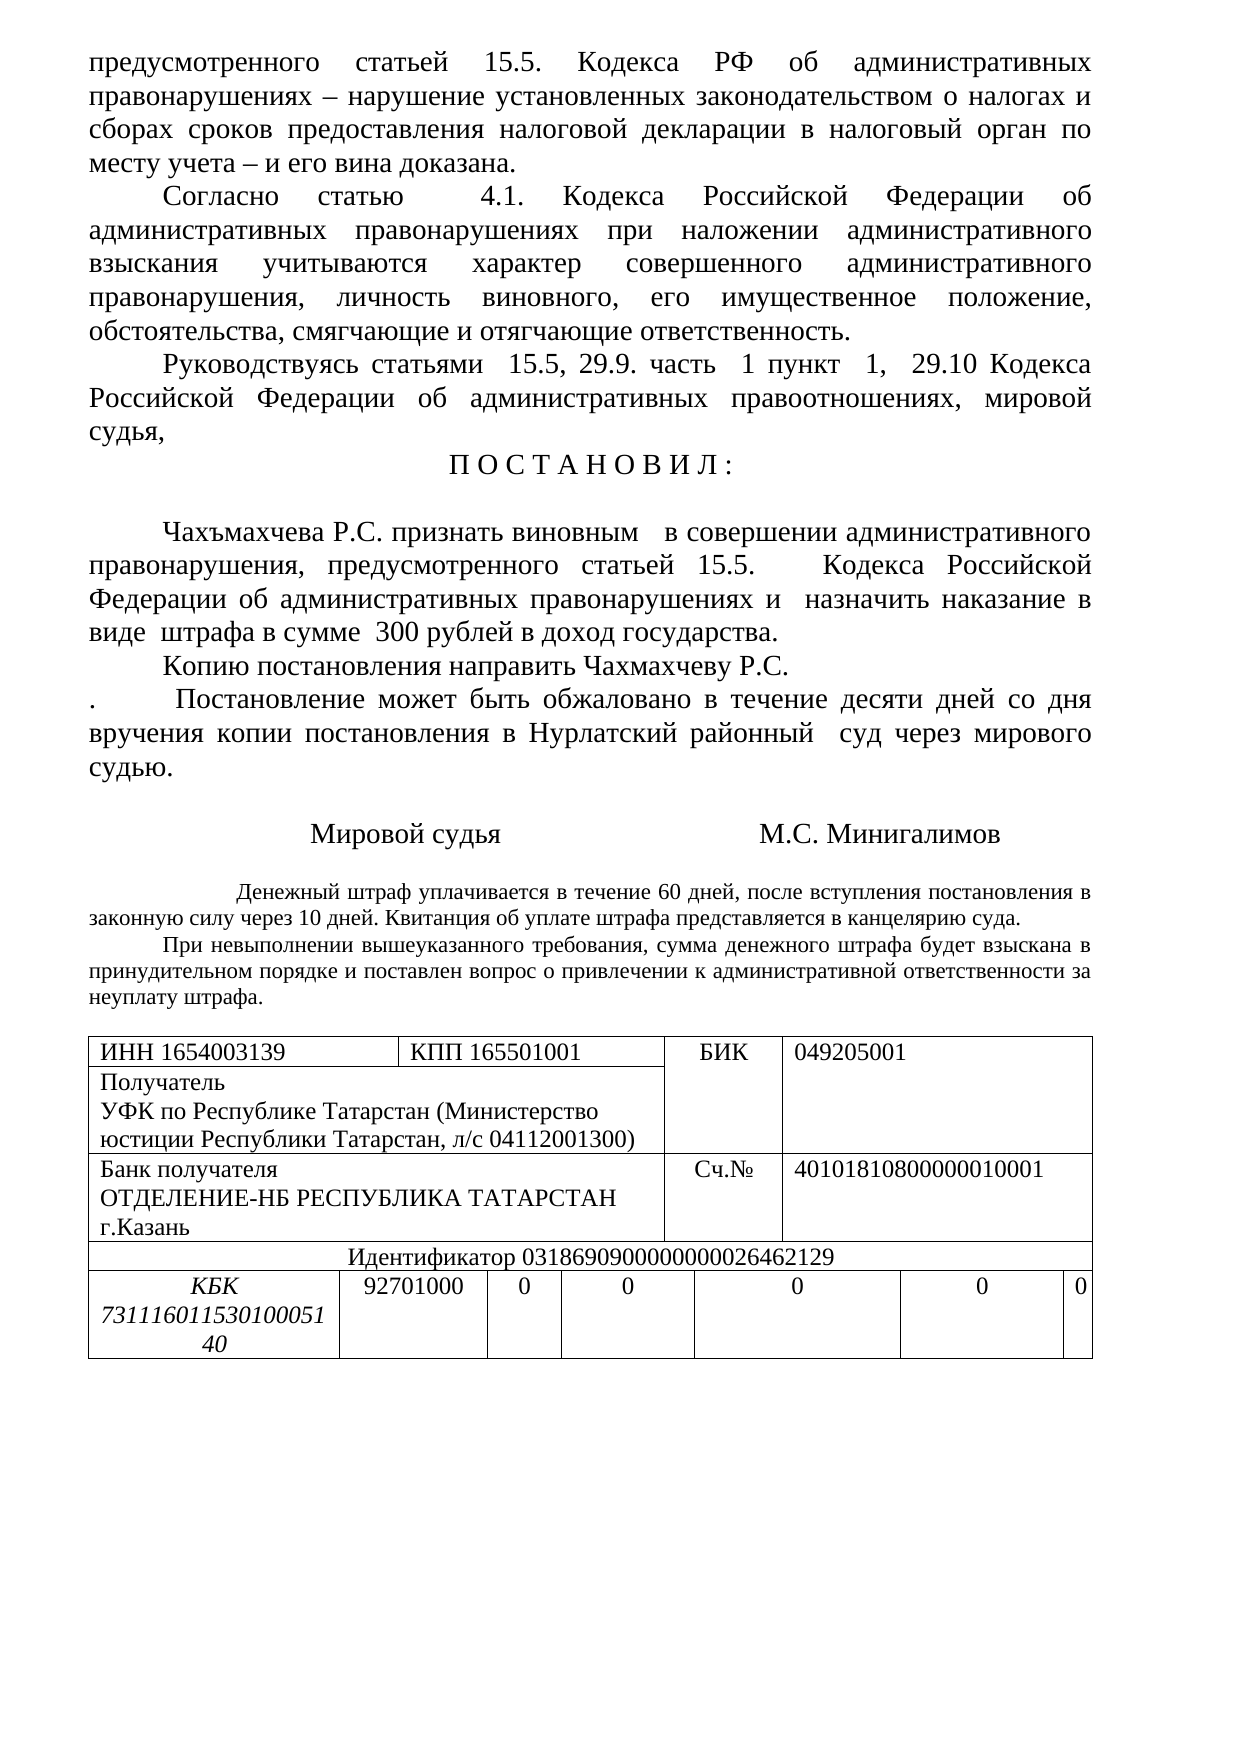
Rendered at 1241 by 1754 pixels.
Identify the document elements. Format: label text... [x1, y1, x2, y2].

text Денежный штраф уплачивается в течение 60 дней, после вступления постановления в законную силу через 10 дней. Квитанция об уплате штрафа представляется в канцелярию суда. [89, 878, 1092, 931]
table_header КПП 165501001 [399, 1037, 664, 1066]
text Мировой судья М.С. Минигалимов [89, 816, 1092, 849]
text При невыполнении вышеуказанного требования, сумма денежного штрафа будет взыскана в принудительном порядке и поставлен вопрос о привлечении к административной ответственности за неуплату штрафа. [89, 931, 1092, 1010]
table_cell 0 [901, 1271, 1063, 1358]
table_cell 0 [562, 1271, 694, 1358]
table_cell 0 [1064, 1271, 1092, 1358]
text Чахъмахчева Р.С. признать виновным в совершении административного правонарушения, предусмотренного статьей 15.5. Кодекса Российской Федерации об административных правонарушениях и назначить наказание в виде штрафа в сумме 300 рублей в доход государства. [89, 514, 1092, 648]
text Руководствуясь статьями 15.5, 29.9. часть 1 пункт 1, 29.10 Кодекса Российской Федерации об административных правоотношениях, мировой судья, [89, 346, 1092, 447]
text Копию постановления направить Чахмахчеву Р.С. [89, 648, 1092, 682]
text Согласно статью 4.1. Кодекса Российской Федерации об административных правонарушениях при наложении административного взыскания учитываются характер совершенного административного правонарушения, личность виновного, его имущественное положение, обстоятельства, смягчающие и отягчающие ответственность. [89, 178, 1092, 346]
table_cell КБК 73111601153010005140 [89, 1271, 339, 1358]
table_header БИК [665, 1037, 782, 1153]
table_cell Получатель УФК по Республике Татарстан (Министерство юстиции Республики Татарстан, л/с 04112001300) [89, 1067, 664, 1153]
text . Постановление может быть обжаловано в течение десяти дней со дня вручения копии постановления в Нурлатский районный суд через мирового судью. [89, 682, 1092, 782]
table_cell 92701000 [340, 1271, 487, 1358]
table_header ИНН 1654003139 [89, 1037, 398, 1066]
table_cell 40101810800000010001 [783, 1154, 1092, 1241]
table_cell 0 [488, 1271, 561, 1358]
table_cell Банк получателя ОТДЕЛЕНИЕ-НБ РЕСПУБЛИКА ТАТАРСТАН г.Казань [89, 1154, 664, 1241]
table_cell Идентификатор 0318690900000000026462129 [89, 1242, 1092, 1270]
table_cell Сч.№ [665, 1154, 782, 1241]
table_cell 0 [695, 1271, 900, 1358]
table_header 049205001 [783, 1037, 1092, 1153]
text П О С Т А Н О В И Л : [89, 447, 1092, 480]
